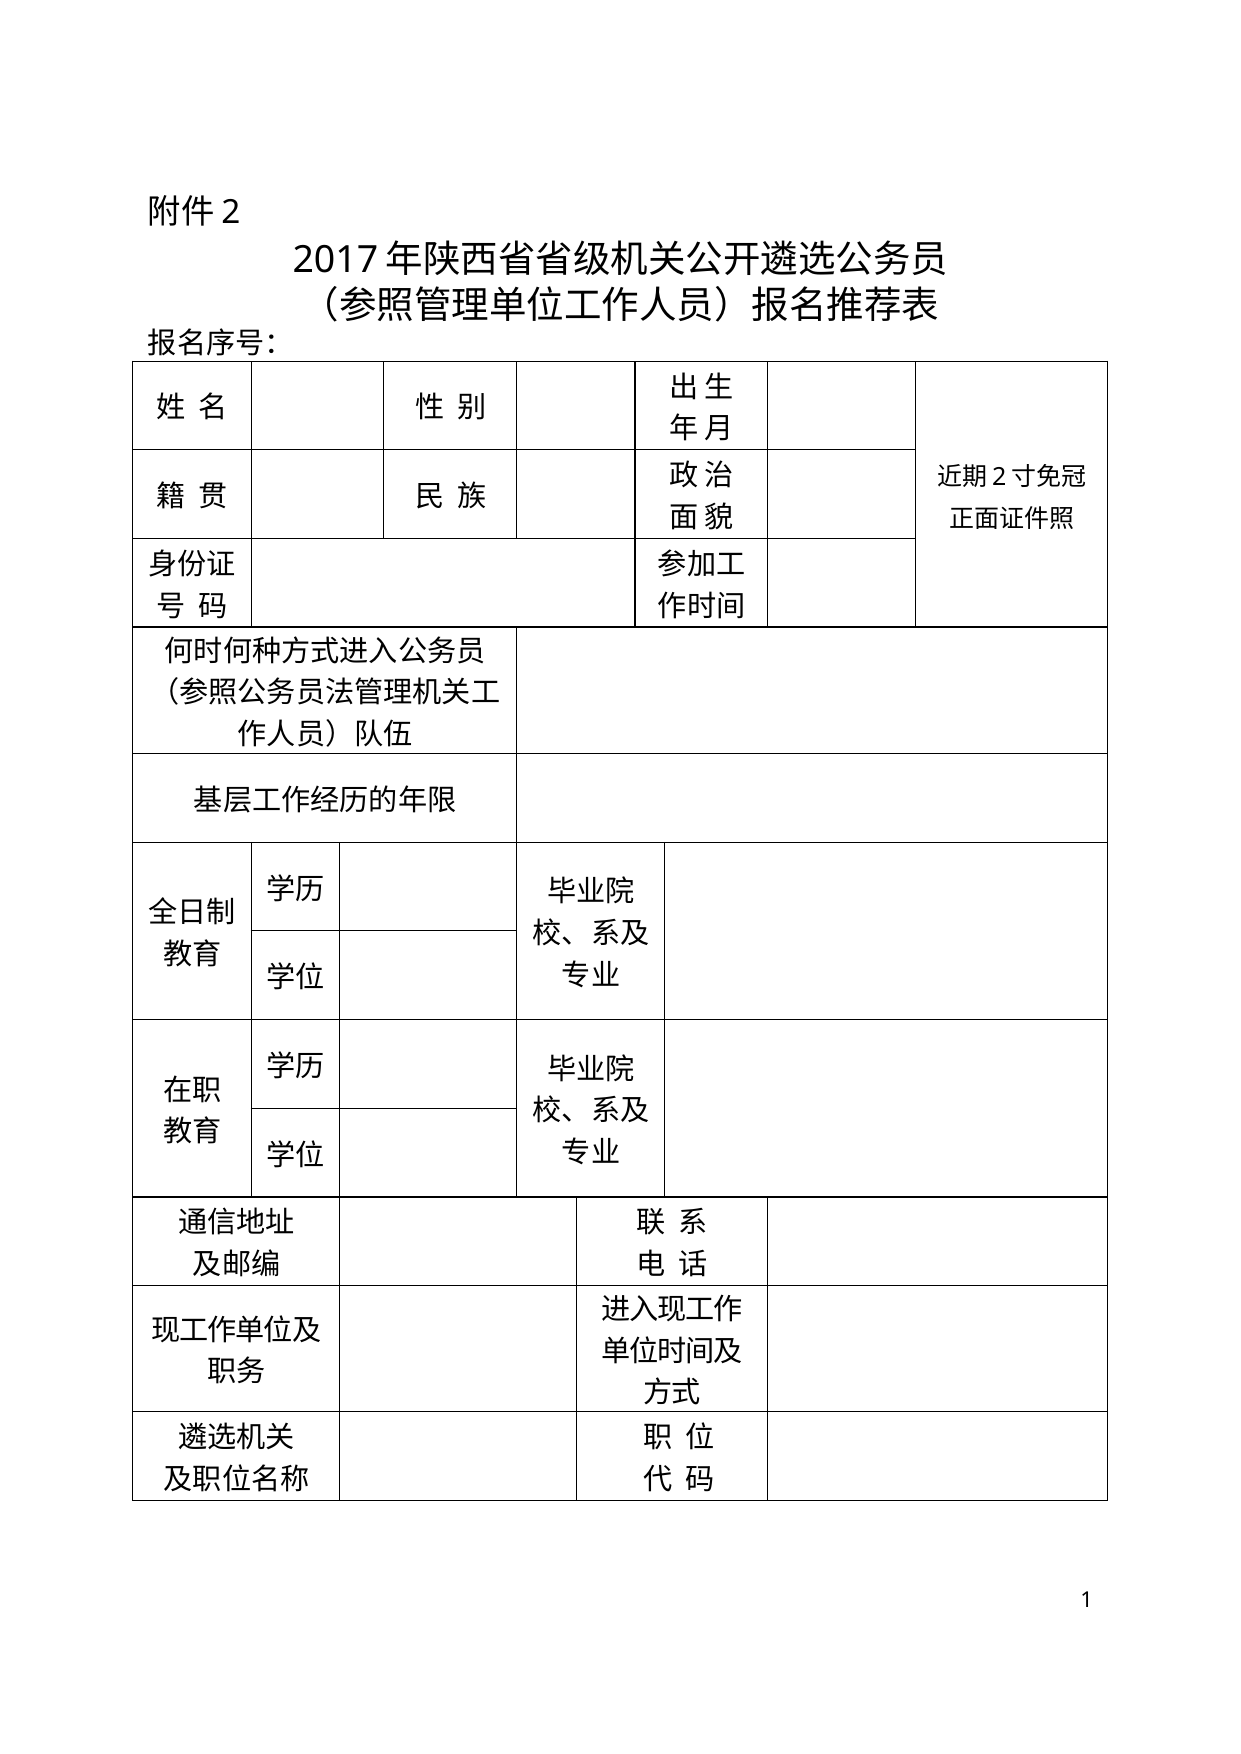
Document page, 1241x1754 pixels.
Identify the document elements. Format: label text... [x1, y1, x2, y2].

table_cell 政 治 面 貌 [636, 450, 767, 538]
text （参照管理单位工作人员）报名推荐表 [148, 281, 1092, 327]
table_cell [340, 1412, 576, 1500]
table_cell 学位 [252, 931, 339, 1019]
table_cell 学历 [252, 843, 339, 930]
table_header [768, 362, 915, 449]
table_cell 职 位 代 码 [577, 1412, 767, 1500]
table_cell [768, 1198, 1107, 1285]
table_cell 毕业院校、系及专业 [517, 843, 664, 1019]
table_cell [768, 450, 915, 538]
table_cell 通信地址 及邮编 [133, 1198, 339, 1285]
table_cell [517, 450, 634, 538]
table_cell [517, 628, 1107, 753]
table_header 性 别 [384, 362, 516, 449]
table_cell [768, 1286, 1107, 1411]
table_cell [340, 843, 516, 930]
table_header 姓 名 [133, 362, 251, 449]
table_cell 毕业院校、系及专业 [517, 1020, 664, 1196]
table_cell [340, 1286, 576, 1411]
table_cell [252, 450, 383, 538]
table_cell 学位 [252, 1109, 339, 1196]
table_cell 联 系 电 话 [577, 1198, 767, 1285]
table_cell 学历 [252, 1020, 339, 1108]
table_header 近期2寸免冠 正面证件照 [916, 362, 1107, 626]
table_cell [665, 843, 1107, 1019]
table_cell 全日制 教育 [133, 843, 251, 1019]
table_cell [768, 1412, 1107, 1500]
table_cell 何时何种方式进入公务员（参照公务员法管理机关工作人员）队伍 [133, 628, 516, 753]
table_cell 现工作单位及职务 [133, 1286, 339, 1411]
table_cell 籍 贯 [133, 450, 251, 538]
table_cell 进入现工作单位时间及方式 [577, 1286, 767, 1411]
table_header [517, 362, 634, 449]
table_cell 民 族 [384, 450, 516, 538]
text 2017年陕西省省级机关公开遴选公务员 [148, 236, 1092, 281]
table_cell [252, 539, 634, 626]
text 报名序号： [148, 327, 1092, 361]
table_cell 遴选机关 及职位名称 [133, 1412, 339, 1500]
table_cell [768, 539, 915, 626]
table_cell 基层工作经历的年限 [133, 754, 516, 842]
table_header 出 生 年 月 [636, 362, 767, 449]
table_cell [340, 1109, 516, 1196]
table_cell 身份证 号 码 [133, 539, 251, 626]
table_header [252, 362, 383, 449]
table_cell 在职 教育 [133, 1020, 251, 1196]
table_cell [340, 1198, 576, 1285]
table_cell 参加工 作时间 [636, 539, 767, 626]
table_cell [340, 931, 516, 1019]
table_cell [665, 1020, 1107, 1196]
text 附件2 [148, 177, 1092, 236]
table_cell [517, 754, 1107, 842]
table_cell [340, 1020, 516, 1108]
